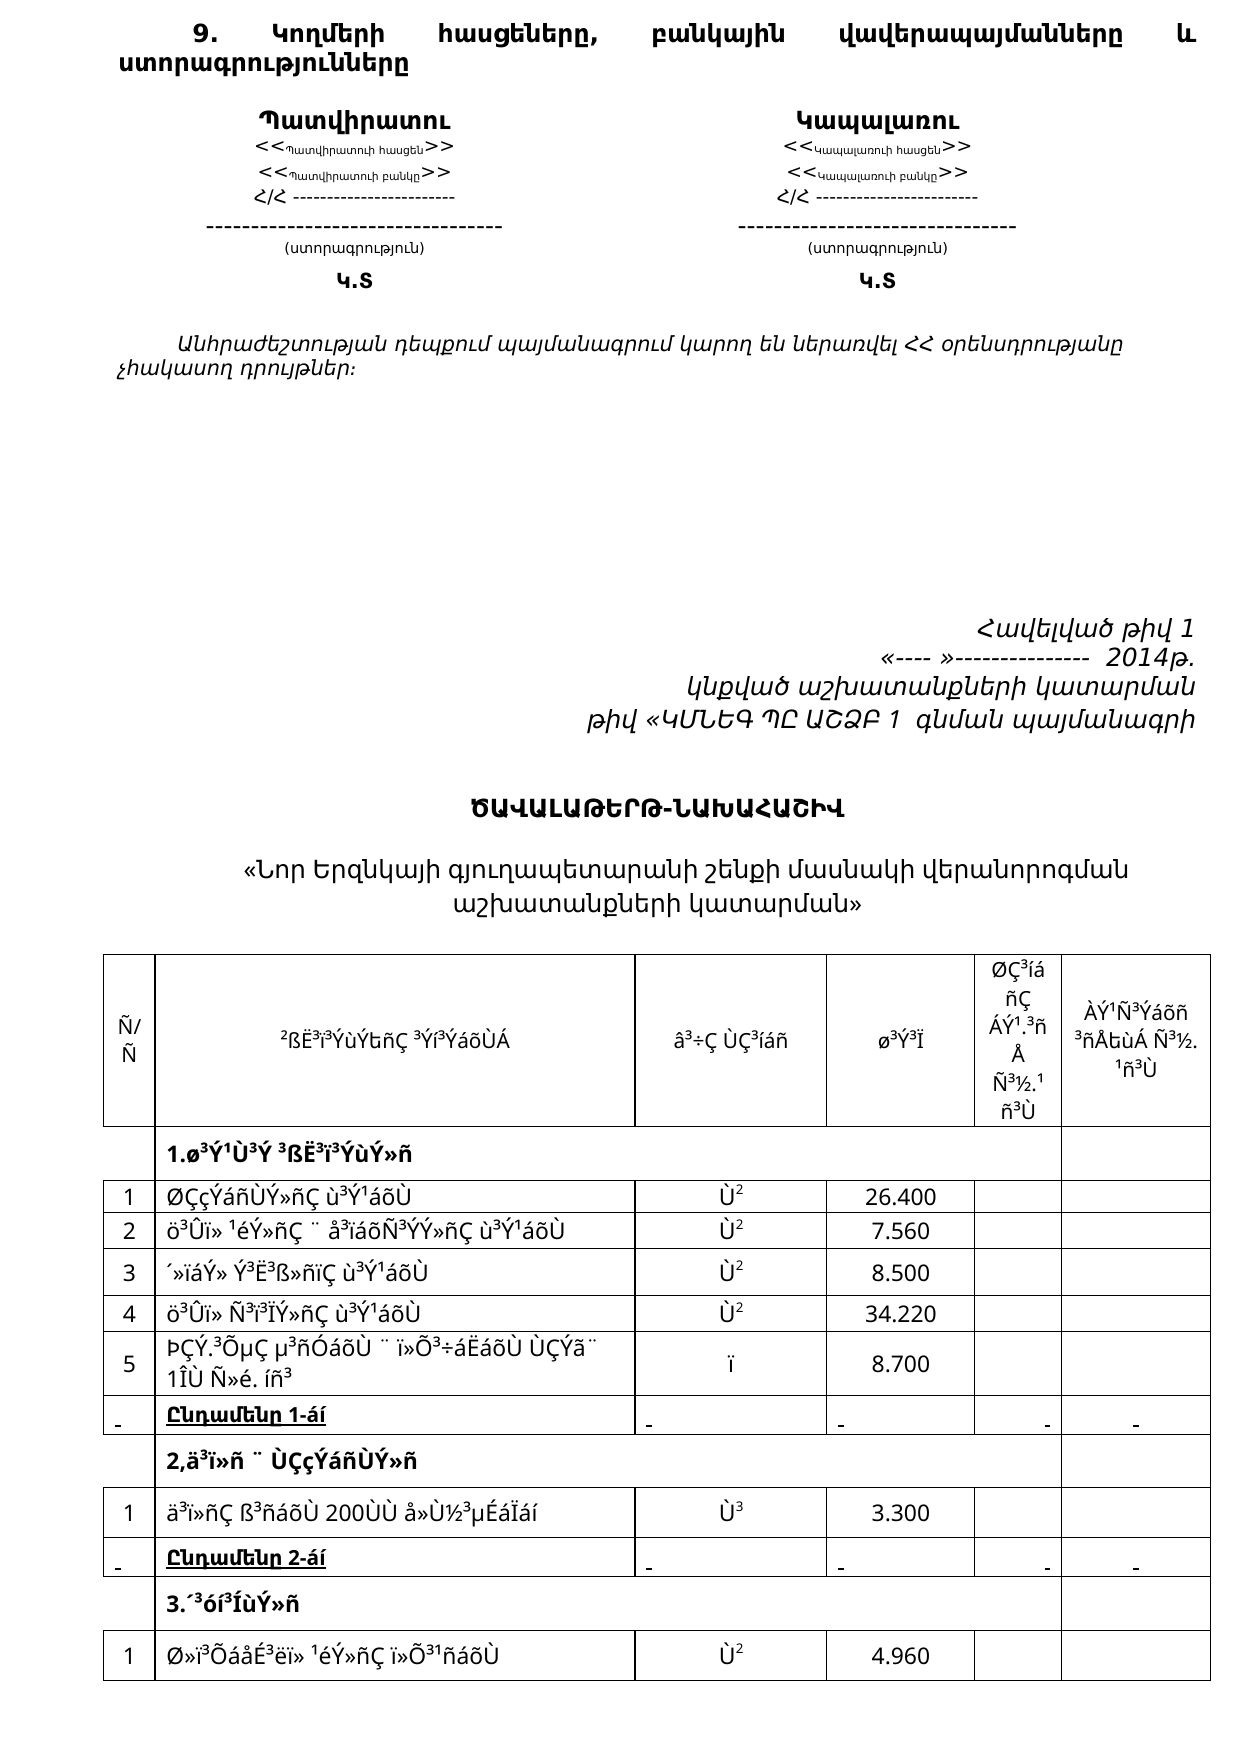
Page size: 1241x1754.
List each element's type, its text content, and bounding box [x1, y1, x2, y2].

table_cell 1.ø³Ý¹Ù³Ý ³ßË³ï³ÝùÝ»ñ [156, 1127, 1061, 1179]
table_cell [1062, 1488, 1210, 1537]
table_cell [975, 1332, 1061, 1394]
table_cell [104, 1396, 154, 1434]
table_cell [975, 1249, 1061, 1295]
table_cell Ù2 [636, 1631, 826, 1680]
table_cell [636, 1538, 826, 1576]
table_cell [1062, 1213, 1210, 1248]
table_cell [1062, 1538, 1210, 1576]
table_cell 26.400 [827, 1181, 974, 1212]
table_cell [975, 1631, 1061, 1680]
table_cell 2 [104, 1213, 154, 1248]
table_cell 5 [104, 1332, 154, 1394]
table_cell Ընդամենը 1-áí [156, 1396, 634, 1434]
table_cell 3.´³óí³ÍùÝ»ñ [156, 1577, 1061, 1630]
table_cell [975, 1181, 1061, 1212]
text կնքված աշխատանքների կատարման [118, 672, 1196, 701]
text ԾԱՎԱԼԱԹԵՐԹ-ՆԱԽԱՀԱՇԻՎ [118, 794, 1196, 823]
table_cell 4 [104, 1296, 154, 1331]
table_cell Ù2 [636, 1181, 826, 1212]
table_cell ä³ï»ñÇ ß³ñáõÙ 200ÙÙ å»Ù½³µÉáÏáí [156, 1488, 634, 1537]
table_cell 3.300 [827, 1488, 974, 1537]
table_cell [975, 1488, 1061, 1537]
table_cell [1062, 1296, 1210, 1331]
table_cell ØÇçÝáñÙÝ»ñÇ ù³Ý¹áõÙ [156, 1181, 634, 1212]
table_cell [1062, 1631, 1210, 1680]
table_cell [975, 1396, 1061, 1434]
table_cell 7.560 [827, 1213, 974, 1248]
table_header â³÷Ç ÙÇ³íáñ [636, 955, 826, 1126]
table_cell 1 [104, 1181, 154, 1212]
table_header Պատվիրատու <<Պատվիրատուի հասցեն>> <<Պատվիրատուի բանկը>> Հ/Հ ------------------------ --------------------------------- (ստորագրություն) Կ.Տ [103, 77, 605, 308]
table_cell ö³Ûï» Ñ³ï³ÏÝ»ñÇ ù³Ý¹áõÙ [156, 1296, 634, 1331]
table_cell 2,ä³ï»ñ ¨ ÙÇçÝáñÙÝ»ñ [156, 1435, 1061, 1487]
table_cell [1062, 1435, 1210, 1487]
table_cell 1 [104, 1488, 154, 1537]
table_header ø³Ý³Ï [827, 955, 974, 1126]
text Անհրաժեշտության դեպքում պայմանագրում կարող են ներառվել ՀՀ օրենսդրությանը չհակասող դրույթներ։ [118, 332, 1196, 381]
table_cell [1062, 1127, 1210, 1179]
text Հավելված թիվ 1 [118, 614, 1196, 643]
text թիվ «ԿՄՆԵԳ ՊԸ ԱՇՁԲ 1 գնման պայմանագրի [118, 701, 1196, 735]
table_cell 8.700 [827, 1332, 974, 1394]
table_cell Ù2 [636, 1213, 826, 1248]
text «---- »--------------- 2014թ. [118, 643, 1196, 672]
table_cell [1062, 1332, 1210, 1394]
table_cell 4.960 [827, 1631, 974, 1680]
table_header ØÇ³íáñÇ ÁÝ¹.³ñÅ Ñ³½.¹ñ³Ù [975, 955, 1061, 1126]
table_cell [104, 1538, 154, 1576]
table_cell Ø»ï³ÕáåÉ³ëï» ¹éÝ»ñÇ ï»Õ³¹ñáõÙ [156, 1631, 634, 1680]
table_cell 8.500 [827, 1249, 974, 1295]
table_cell ÞÇÝ.³ÕµÇ µ³ñÓáõÙ ¨ ï»Õ³÷áËáõÙ ÙÇÝã¨ 1ÎÙ Ñ»é. íñ³ [156, 1332, 634, 1394]
table_cell [103, 1577, 154, 1630]
table_cell [827, 1538, 974, 1576]
table_header Ñ/Ñ [104, 955, 154, 1126]
table_cell [103, 1435, 154, 1487]
table_cell [1062, 1396, 1210, 1434]
table_cell 1 [104, 1631, 154, 1680]
table_cell [1062, 1181, 1210, 1212]
table_cell ö³Ûï» ¹éÝ»ñÇ ¨ å³ïáõÑ³ÝÝ»ñÇ ù³Ý¹áõÙ [156, 1213, 634, 1248]
table_cell [1062, 1249, 1210, 1295]
table_cell Ù2 [636, 1249, 826, 1295]
table_cell Ù3 [636, 1488, 826, 1537]
text 9. Կողմերի հասցեները, բանկային վավերապայմանները և ստորագրությունները [118, 19, 1196, 77]
table_cell Ընդամենը 2-áí [156, 1538, 634, 1576]
table_cell [827, 1396, 974, 1434]
table_header Կապալառու <<Կապալառուի հասցեն>> <<Կապալառուի բանկը>> Հ/Հ ------------------------ ------------------------------- (ստորագրություն) Կ.Տ [605, 77, 1149, 308]
table_header ÀÝ¹Ñ³Ýáõñ ³ñÅեùÁ Ñ³½. ¹ñ³Ù [1062, 955, 1210, 1126]
table_cell [975, 1296, 1061, 1331]
table_cell [975, 1538, 1061, 1576]
table_cell [975, 1213, 1061, 1248]
table_cell Ù2 [636, 1296, 826, 1331]
table_cell 3 [104, 1249, 154, 1295]
table_cell [636, 1396, 826, 1434]
text «Նոր Երզնկայի գյուղապետարանի շենքի մասնակի վերանորոգման աշխատանքների կատարման» [118, 852, 1196, 920]
table_cell [103, 1127, 154, 1179]
table_header ²ßË³ï³ÝùÝեñÇ ³Ýí³ÝáõÙÁ [156, 955, 634, 1126]
table_cell ï [636, 1332, 826, 1394]
table_cell 34.220 [827, 1296, 974, 1331]
table_cell [1062, 1577, 1210, 1630]
table_cell ´»ïáÝ» Ý³Ë³ß»ñïÇ ù³Ý¹áõÙ [156, 1249, 634, 1295]
